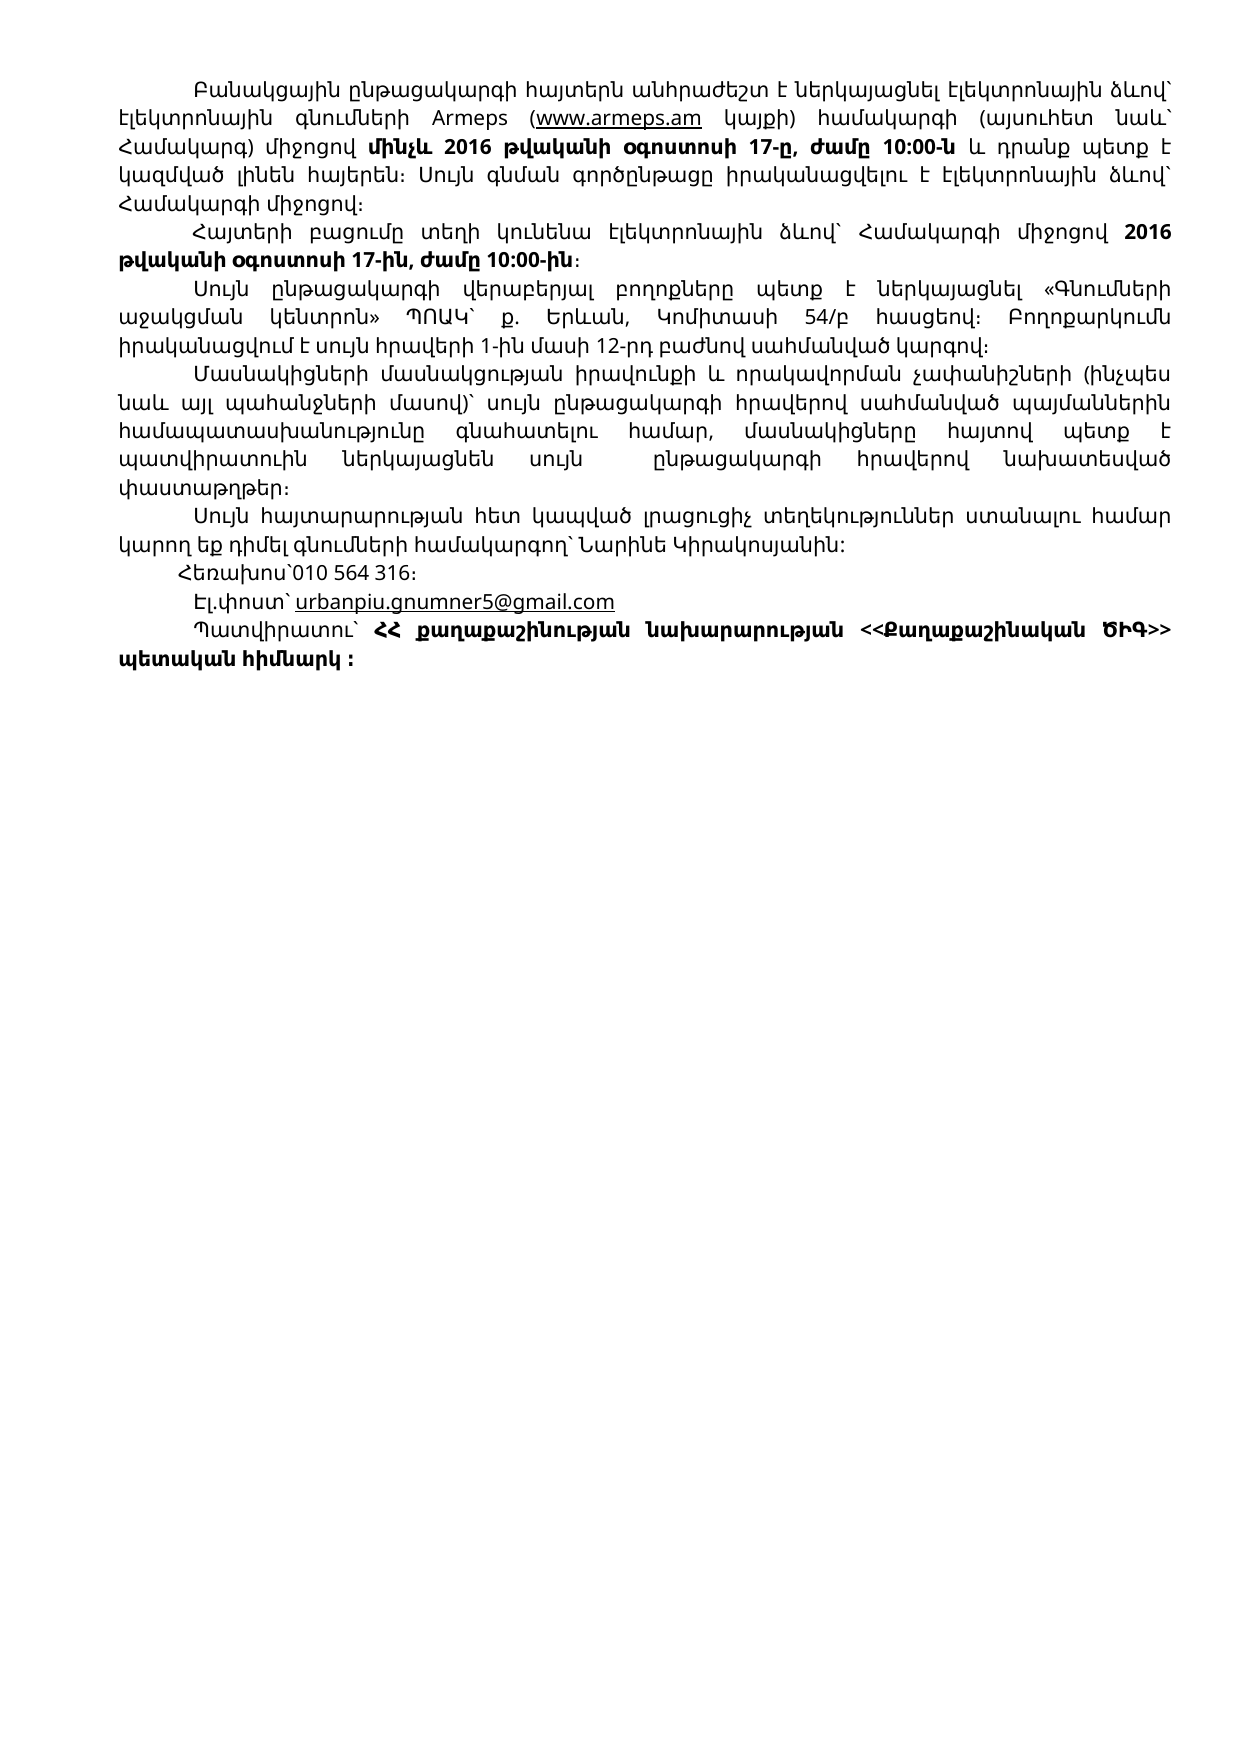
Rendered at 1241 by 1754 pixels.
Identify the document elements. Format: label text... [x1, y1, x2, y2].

text Պատվիրատու` ՀՀ քաղաքաշինության նախարարության <<Քաղաքաշինական ԾԻԳ>> պետական հիմնարկ ։ [118, 615, 1172, 672]
text Բանակցային ընթացակարգի հայտերն անհրաժեշտ է ներկայացնել էլեկտրոնային ձևով` էլեկտրոնային գնումների Armeps (www.armeps.am կայքի) համակարգի (այսուհետ նաև` Համակարգ) միջոցով մինչև 2016 թվականի օգոստոսի 17-ը, ժամը 10:00-ն և դրանք պետք է կազմված լինեն հայերեն։ Սույն գնման գործընթացը իրականացվելու է էլեկտրոնային ձևով` Համակարգի միջոցով։ [118, 75, 1172, 217]
text Մասնակիցների մասնակցության իրավունքի և որակավորման չափանիշների (ինչպես նաև այլ պահանջների մասով)` սույն ընթացակարգի հրավերով սահմանված պայմաններին համապատասխանությունը գնահատելու համար, մասնակիցները հայտով պետք է պատվիրատուին ներկայացնեն սույն ընթացակարգի հրավերով նախատեսված փաստաթղթեր։ [118, 359, 1172, 501]
text Սույն հայտարարության հետ կապված լրացուցիչ տեղեկություններ ստանալու համար կարող եք դիմել գնումների համակարգող` Նարինե Կիրակոսյանին: [118, 501, 1172, 558]
text Էլ.փոստ` urbanpiu.gnumner5@gmail.com [118, 587, 1172, 615]
text Հեռախոս`010 564 316։ [118, 558, 1172, 587]
text Սույն ընթացակարգի վերաբերյալ բողոքները պետք է ներկայացնել «Գնումների աջակցման կենտրոն» ՊՈԱԿ` ք. Երևան, Կոմիտասի 54/բ հասցեով։ Բողոքարկումն իրականացվում է սույն հրավերի 1-ին մասի 12-րդ բաժնով սահմանված կարգով։ [118, 274, 1172, 359]
text Հայտերի բացումը տեղի կունենա էլեկտրոնային ձևով` Համակարգի միջոցով 2016 թվականի օգոստոսի 17-ին, ժամը 10:00-ին։ [118, 217, 1172, 274]
